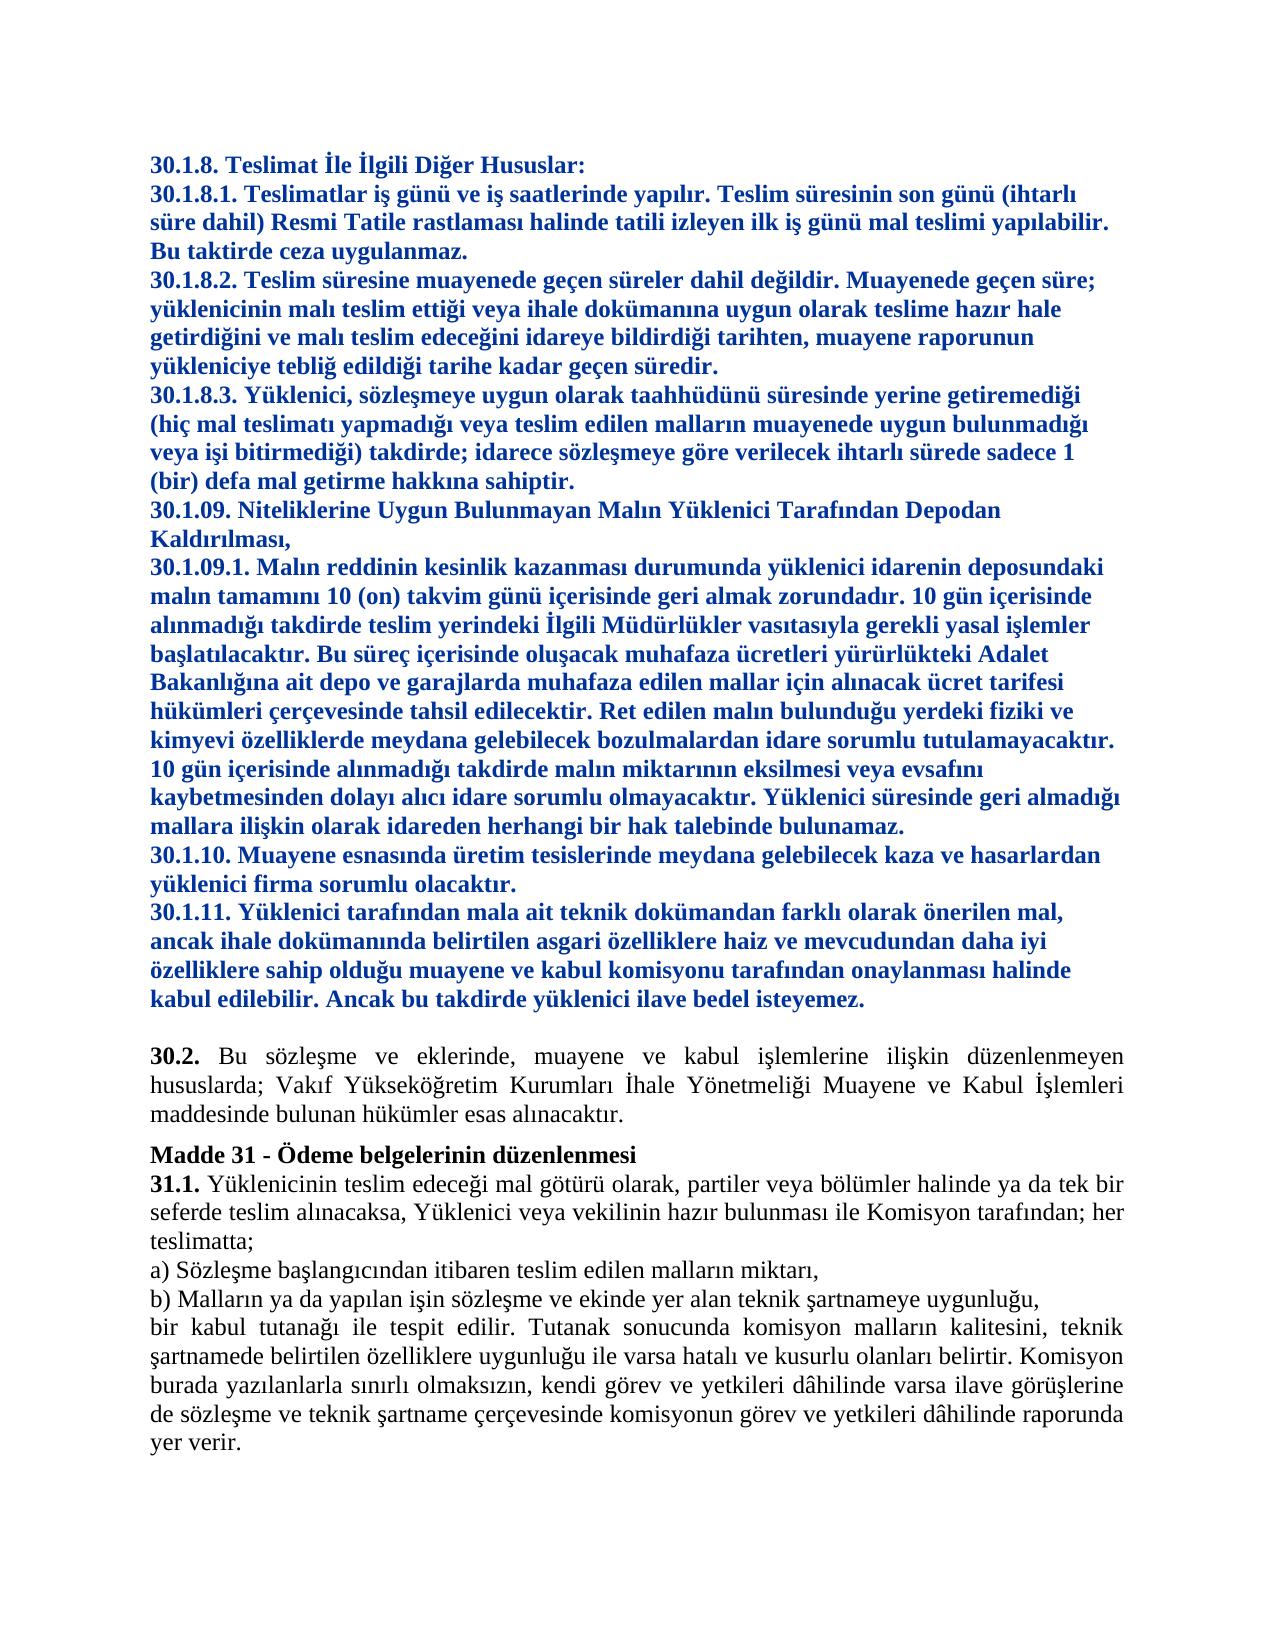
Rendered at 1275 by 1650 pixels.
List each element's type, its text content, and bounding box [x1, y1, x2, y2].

text 31.1. Yüklenicinin teslim edeceği mal götürü olarak, partiler veya bölümler halinde ya da tek bir seferde teslim alınacaksa, Yüklenici veya vekilinin hazır bulunması ile Komisyon tarafından; her teslimatta; [150, 1169, 1125, 1255]
text b) Malların ya da yapılan işin sözleşme ve ekinde yer alan teknik şartnameye uygunluğu, [150, 1284, 1125, 1312]
text a) Sözleşme başlangıcından itibaren teslim edilen malların miktarı, [150, 1255, 1125, 1284]
text Madde 31 - Ödeme belgelerinin düzenlenmesi [150, 1140, 1125, 1169]
text 30.2. Bu sözleşme ve eklerinde, muayene ve kabul işlemlerine ilişkin düzenlenmeyen hususlarda; Vakıf Yükseköğretim Kurumları İhale Yönetmeliği Muayene ve Kabul İşlemleri maddesinde bulunan hükümler esas alınacaktır. [150, 1041, 1125, 1127]
text bir kabul tutanağı ile tespit edilir. Tutanak sonucunda komisyon malların kalitesini, teknik şartnamede belirtilen özelliklere uygunluğu ile varsa hatalı ve kusurlu olanları belirtir. Komisyon burada yazılanlarla sınırlı olmaksızın, kendi görev ve yetkileri dâhilinde varsa ilave görüşlerine de sözleşme ve teknik şartname çerçevesinde komisyonun görev ve yetkileri dâhilinde raporunda yer verir. [150, 1312, 1125, 1456]
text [150, 150, 1125, 1012]
